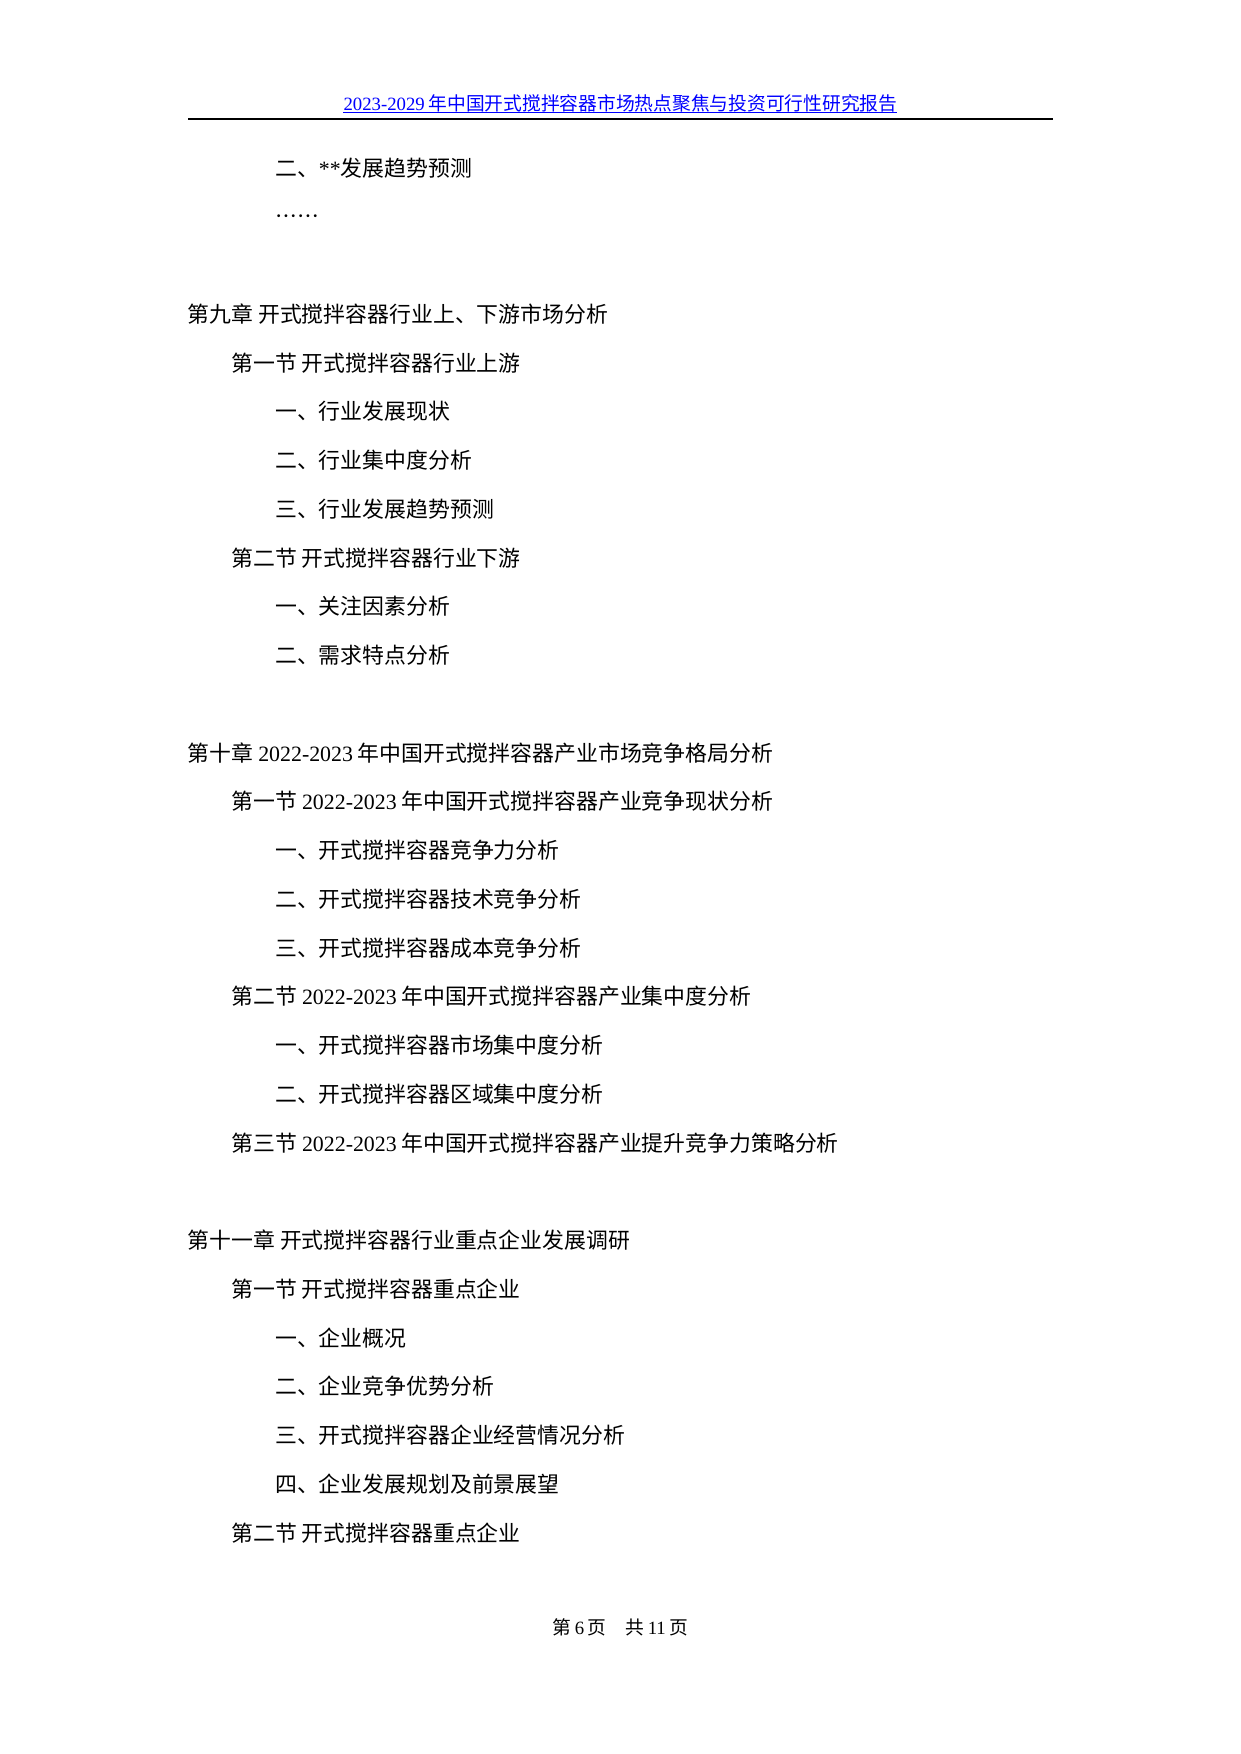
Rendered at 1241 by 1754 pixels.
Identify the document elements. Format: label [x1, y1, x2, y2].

text [187, 150, 1053, 1548]
